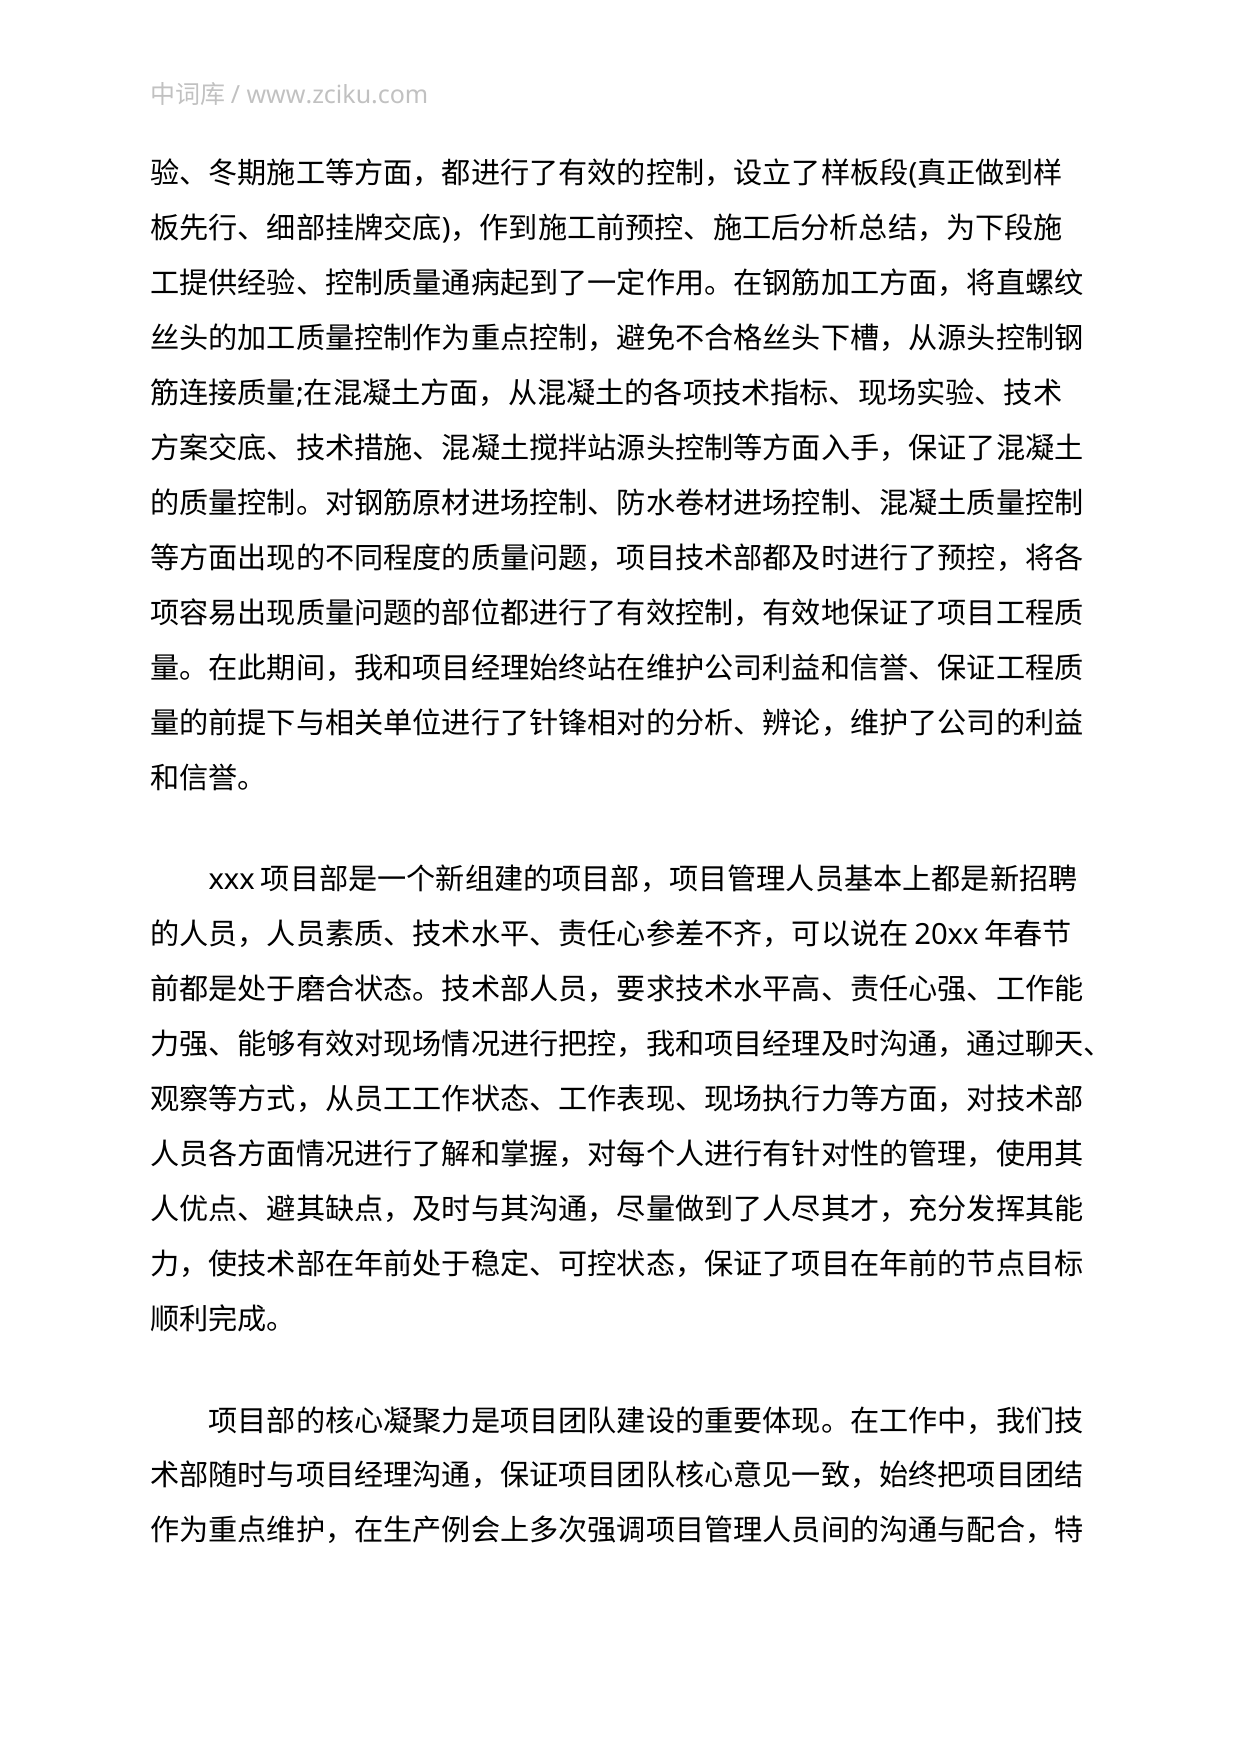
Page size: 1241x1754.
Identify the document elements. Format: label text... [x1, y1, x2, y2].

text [150, 1397, 1090, 1549]
text xxx项目部是一个新组建的项目部，项目管理人员基本上都是新招聘的人员，人员素质、技术水平、责任心参差不齐，可以说在20xx年春节前都是处于磨合状态。技术部人员，要求技术水平高、责任心强、工作能力强、能够有效对现场情况进行把控，我和项目经理及时沟通，通过聊天、观察等方式，从员工工作状态、工作表现、现场执行力等方面，对技术部人员各方面情况进行了解和掌握，对每个人进行有针对性的管理，使用其人优点、避其缺点，及时与其沟通，尽量做到了人尽其才，充分发挥其能力，使技术部在年前处于稳定、可控状态，保证了项目在年前的节点目标顺利完成。 [150, 856, 1090, 1338]
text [150, 150, 1090, 796]
